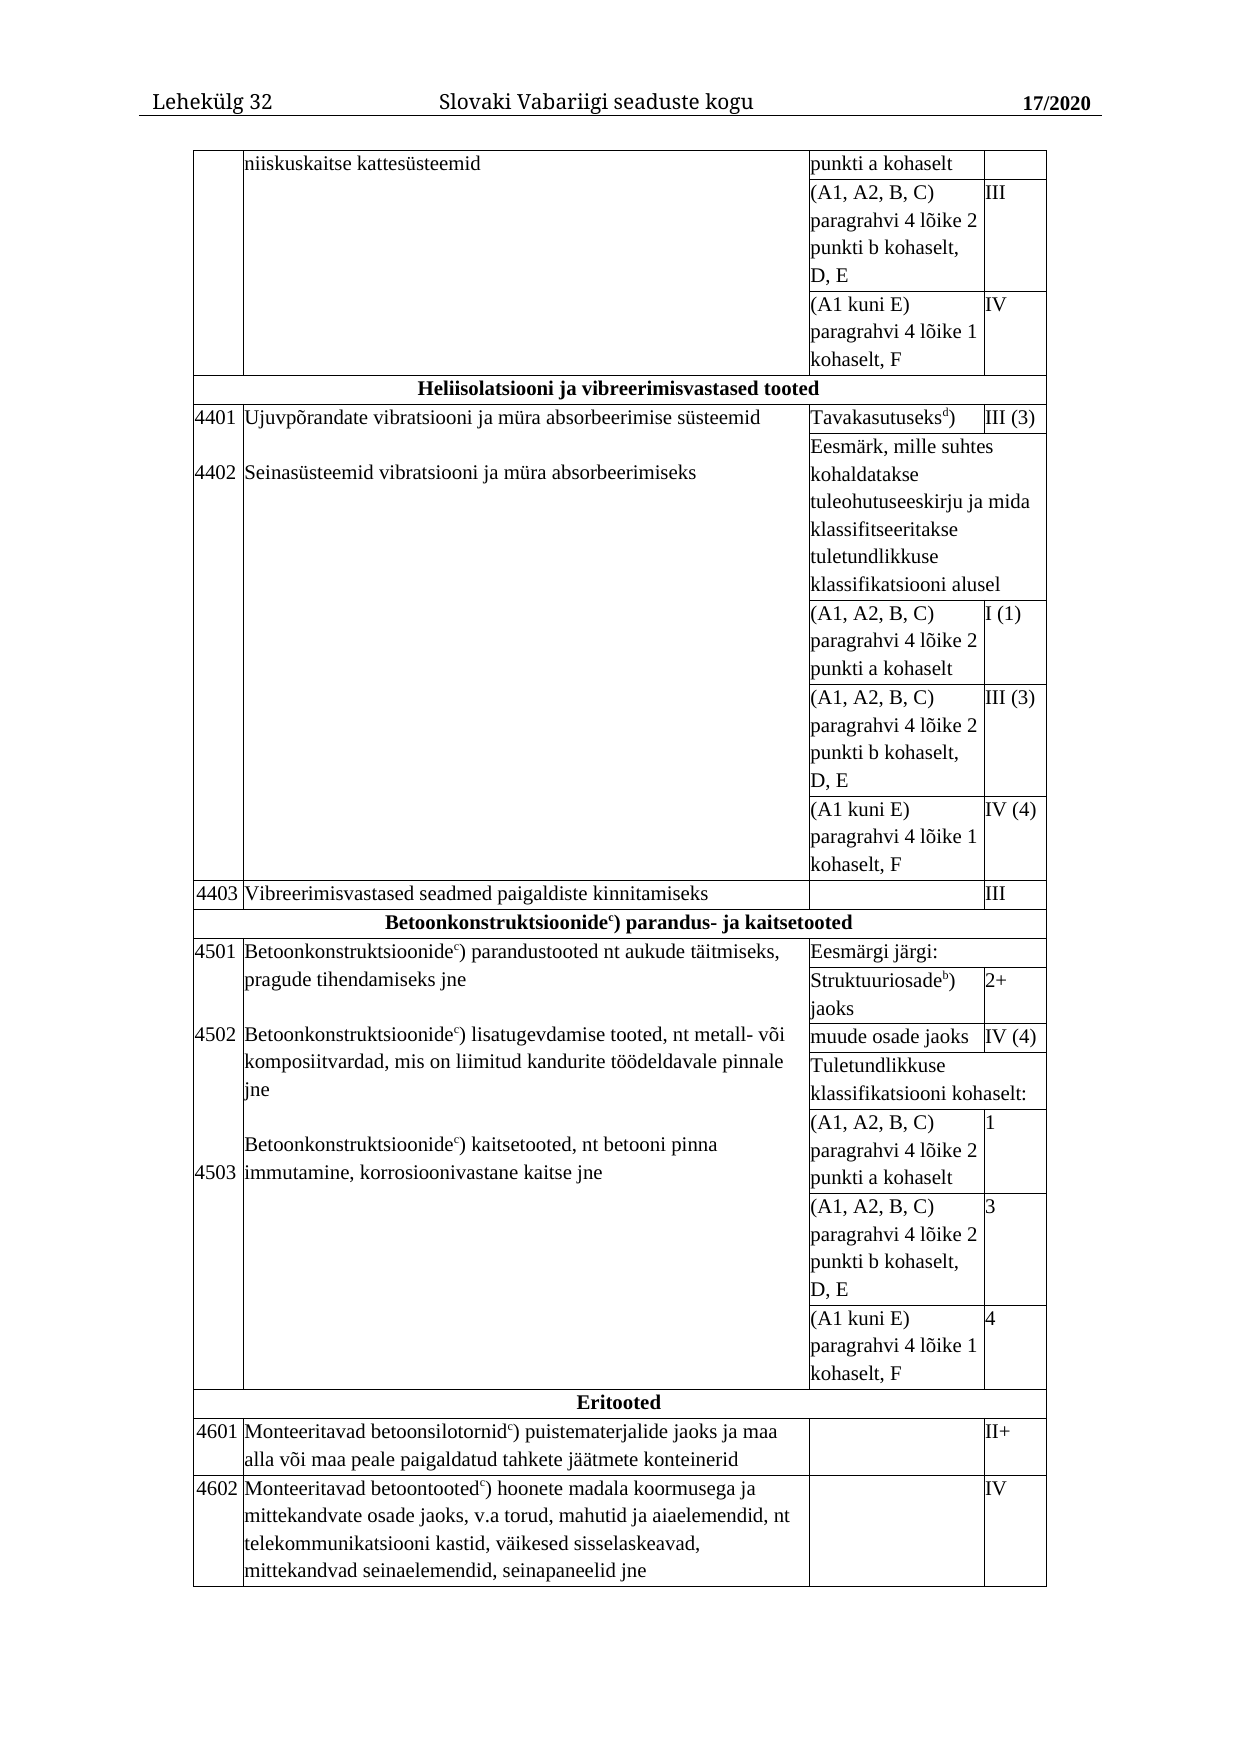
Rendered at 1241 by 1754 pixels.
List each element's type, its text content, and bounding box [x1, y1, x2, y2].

table_cell (A1, A2, B, C) paragrahvi 4 lõike 2 punkti a kohaselt [810, 601, 984, 684]
table_cell (A1 kuni E) paragrahvi 4 lõike 1 kohaselt, F [810, 797, 984, 880]
table_cell IV [985, 292, 1046, 375]
table_cell Vibreerimisvastased seadmed paigaldiste kinnitamiseks [244, 881, 809, 909]
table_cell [810, 151, 984, 179]
table_cell Monteeritavad betoonsilotornidc) puistematerjalide jaoks ja maa alla või maa peale paigaldatud tahkete jäätmete konteinerid [244, 1419, 809, 1474]
table_cell 3 [985, 1194, 1046, 1305]
table_cell (A1, A2, B, C) paragrahvi 4 lõike 2 punkti b kohaselt, D, E [810, 685, 984, 796]
table_cell Eritooted [194, 1390, 1046, 1418]
table_cell Monteeritavad betoontootedc) hoonete madala koormusega ja mittekandvate osade jaoks, v.a torud, mahutid ja aiaelemendid, nt telekommunikatsiooni kastid, väikesed sisselaskeavad, mittekandvad seinaelemendid, seinapaneelid jne [244, 1476, 809, 1586]
table_cell Tavakasutuseksd) [810, 405, 984, 433]
table_cell [810, 1476, 984, 1586]
table_cell 4401 4402 [194, 405, 243, 880]
table_cell Eesmärgi järgi: [810, 939, 1046, 967]
table_cell Ujuvpõrandate vibratsiooni ja müra absorbeerimise süsteemid Seinasüsteemid vibratsiooni ja müra absorbeerimiseks [244, 405, 809, 880]
table_cell IV (4) [985, 1024, 1046, 1052]
table_cell (A1, A2, B, C) paragrahvi 4 lõike 2 punkti b kohaselt, D, E [810, 1194, 984, 1305]
table_cell III (3) [985, 685, 1046, 796]
table_cell I (1) [985, 601, 1046, 684]
table_cell 4601 [194, 1419, 243, 1474]
table_cell Betoonkonstruktsioonidec) parandus- ja kaitsetooted [194, 910, 1046, 938]
table_cell Tuletundlikkuse klassifikatsiooni kohaselt: [810, 1053, 1046, 1109]
table_cell 4 [985, 1306, 1046, 1389]
table_cell Heliisolatsiooni ja vibreerimisvastased tooted [194, 376, 1046, 404]
table_cell 4602 [194, 1476, 243, 1586]
table_cell II+ [985, 1419, 1046, 1474]
table_cell III [985, 180, 1046, 291]
table_cell Eesmärk, mille suhtes kohaldatakse tuleohutuseeskirju ja mida klassifitseeritakse tuletundlikkuse klassifikatsiooni alusel [810, 434, 1046, 600]
table_cell 4403 [194, 881, 243, 909]
table_cell (A1, A2, B, C) paragrahvi 4 lõike 2 punkti b kohaselt, D, E [810, 180, 984, 291]
table_cell III (3) [985, 405, 1046, 433]
table_cell III [985, 881, 1046, 909]
table_cell Struktuuriosadeb) jaoks [810, 968, 984, 1023]
table_cell IV (4) [985, 797, 1046, 880]
table_cell (A1 kuni E) paragrahvi 4 lõike 1 kohaselt, F [810, 1306, 984, 1389]
table_cell 2+ [985, 968, 1046, 1023]
table_cell [810, 1419, 984, 1474]
table_cell Betoonkonstruktsioonidec) parandustooted nt aukude täitmiseks, pragude tihendamiseks jne Betoonkonstruktsioonidec) lisatugevdamise tooted, nt metall- või komposiitvardad, mis on liimitud kandurite töödeldavale pinnale jne Betoonkonstruktsioonidec) kaitsetooted, nt betooni pinna immutamine, korrosioonivastane kaitse jne [244, 939, 809, 1389]
table_cell [810, 881, 984, 909]
table_cell muude osade jaoks [810, 1024, 984, 1052]
table_cell I [985, 151, 1046, 179]
table_cell IV [985, 1476, 1046, 1586]
table_cell 1 [985, 1110, 1046, 1193]
table_cell 4501 4502 4503 [194, 939, 243, 1389]
table_cell (A1, A2, B, C) paragrahvi 4 lõike 2 punkti a kohaselt [810, 1110, 984, 1193]
table_cell (A1 kuni E) paragrahvi 4 lõike 1 kohaselt, F [810, 292, 984, 375]
